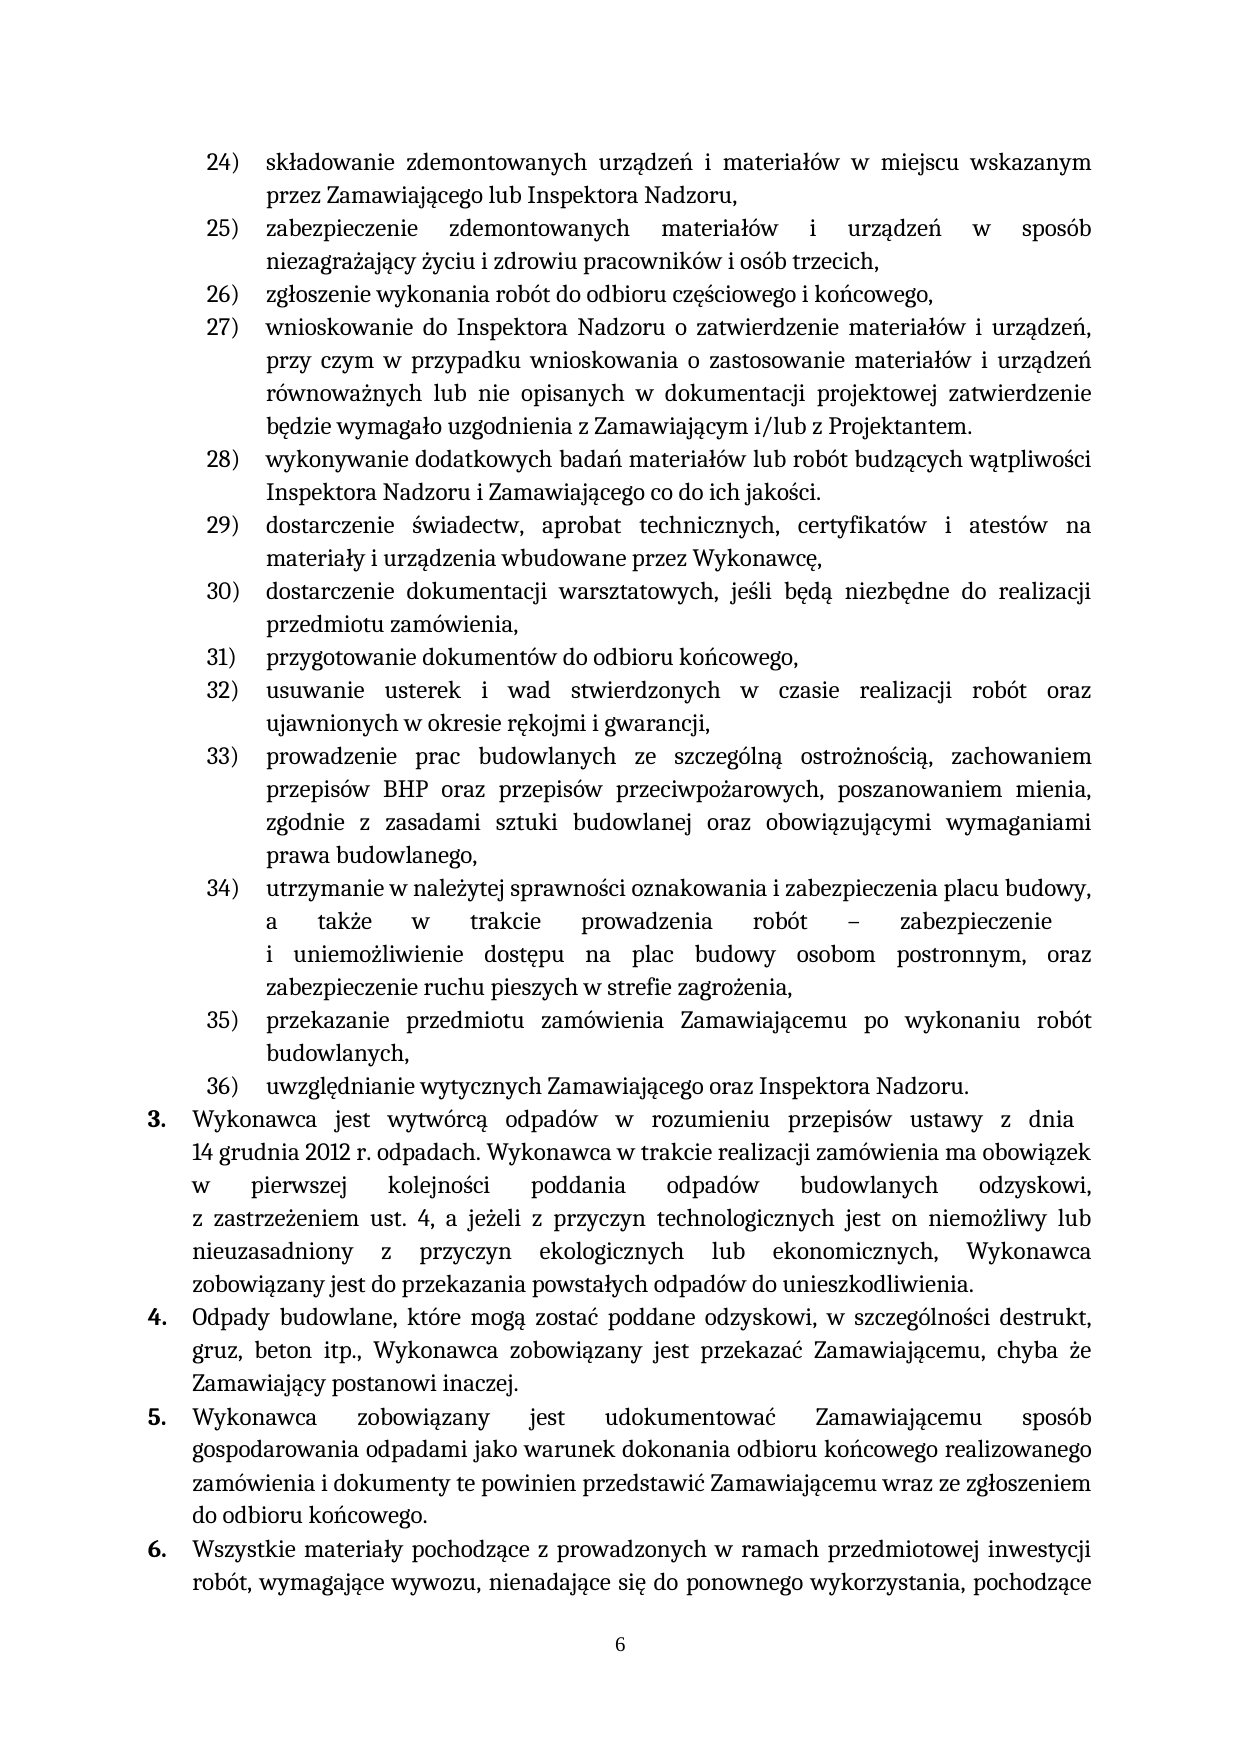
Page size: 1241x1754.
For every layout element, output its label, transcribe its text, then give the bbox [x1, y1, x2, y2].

list usuwanie usterek i wad stwierdzonych w czasie realizacji robót oraz ujawnionych w okresie rękojmi i gwarancji, [207, 676, 1093, 738]
list wykonywanie dodatkowych badań materiałów lub robót budzących wątpliwości Inspektora Nadzoru i Zamawiającego co do ich jakości. [207, 445, 1093, 507]
list wnioskowanie do Inspektora Nadzoru o zatwierdzenie materiałów i urządzeń, przy czym w przypadku wnioskowania o zastosowanie materiałów i urządzeń równoważnych lub nie opisanych w dokumentacji projektowej zatwierdzenie będzie wymagało uzgodnienia z Zamawiającym i/lub z Projektantem. [207, 313, 1093, 441]
list składowanie zdemontowanych urządzeń i materiałów w miejscu wskazanym przez Zamawiającego lub Inspektora Nadzoru, [207, 148, 1093, 209]
list Wykonawca zobowiązany jest udokumentować Zamawiającemu sposób gospodarowania odpadami jako warunek dokonania odbioru końcowego realizowanego zamówienia i dokumenty te powinien przedstawić Zamawiającemu wraz ze zgłoszeniem do odbioru końcowego. [148, 1402, 1093, 1530]
list uwzględnianie wytycznych Zamawiającego oraz Inspektora Nadzoru. [207, 1072, 1093, 1101]
list przekazanie przedmiotu zamówienia Zamawiającemu po wykonaniu robót budowlanych, [207, 1006, 1093, 1068]
list Odpady budowlane, które mogą zostać poddane odzyskowi, w szczególności destrukt, gruz, beton itp., Wykonawca zobowiązany jest przekazać Zamawiającemu, chyba że Zamawiający postanowi inaczej. [148, 1303, 1093, 1398]
list zabezpieczenie zdemontowanych materiałów i urządzeń w sposób niezagrażający życiu i zdrowiu pracowników i osób trzecich, [207, 214, 1093, 275]
list zgłoszenie wykonania robót do odbioru częściowego i końcowego, [207, 280, 1093, 308]
list Wykonawca jest wytwórcą odpadów w rozumieniu przepisów ustawy z dnia 14 grudnia 2012 r. odpadach. Wykonawca w trakcie realizacji zamówienia ma obowiązek w pierwszej kolejności poddania odpadów budowlanych odzyskowi, z zastrzeżeniem ust. 4, a jeżeli z przyczyn technologicznych jest on niemożliwy lub nieuzasadniony z przyczyn ekologicznych lub ekonomicznych, Wykonawca zobowiązany jest do przekazania powstałych odpadów do unieszkodliwienia. [148, 1105, 1093, 1299]
list prowadzenie prac budowlanych ze szczególną ostrożnością, zachowaniem przepisów BHP oraz przepisów przeciwpożarowych, poszanowaniem mienia, zgodnie z zasadami sztuki budowlanej oraz obowiązującymi wymaganiami prawa budowlanego, [207, 742, 1093, 870]
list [148, 1534, 1093, 1596]
list przygotowanie dokumentów do odbioru końcowego, [207, 643, 1093, 672]
list dostarczenie świadectw, aprobat technicznych, certyfikatów i atestów na materiały i urządzenia wbudowane przez Wykonawcę, [207, 511, 1093, 573]
list utrzymanie w należytej sprawności oznakowania i zabezpieczenia placu budowy, a także w trakcie prowadzenia robót – zabezpieczenie i uniemożliwienie dostępu na plac budowy osobom postronnym, oraz zabezpieczenie ruchu pieszych w strefie zagrożenia, [207, 874, 1093, 1002]
list dostarczenie dokumentacji warsztatowych, jeśli będą niezbędne do realizacji przedmiotu zamówienia, [207, 577, 1093, 639]
